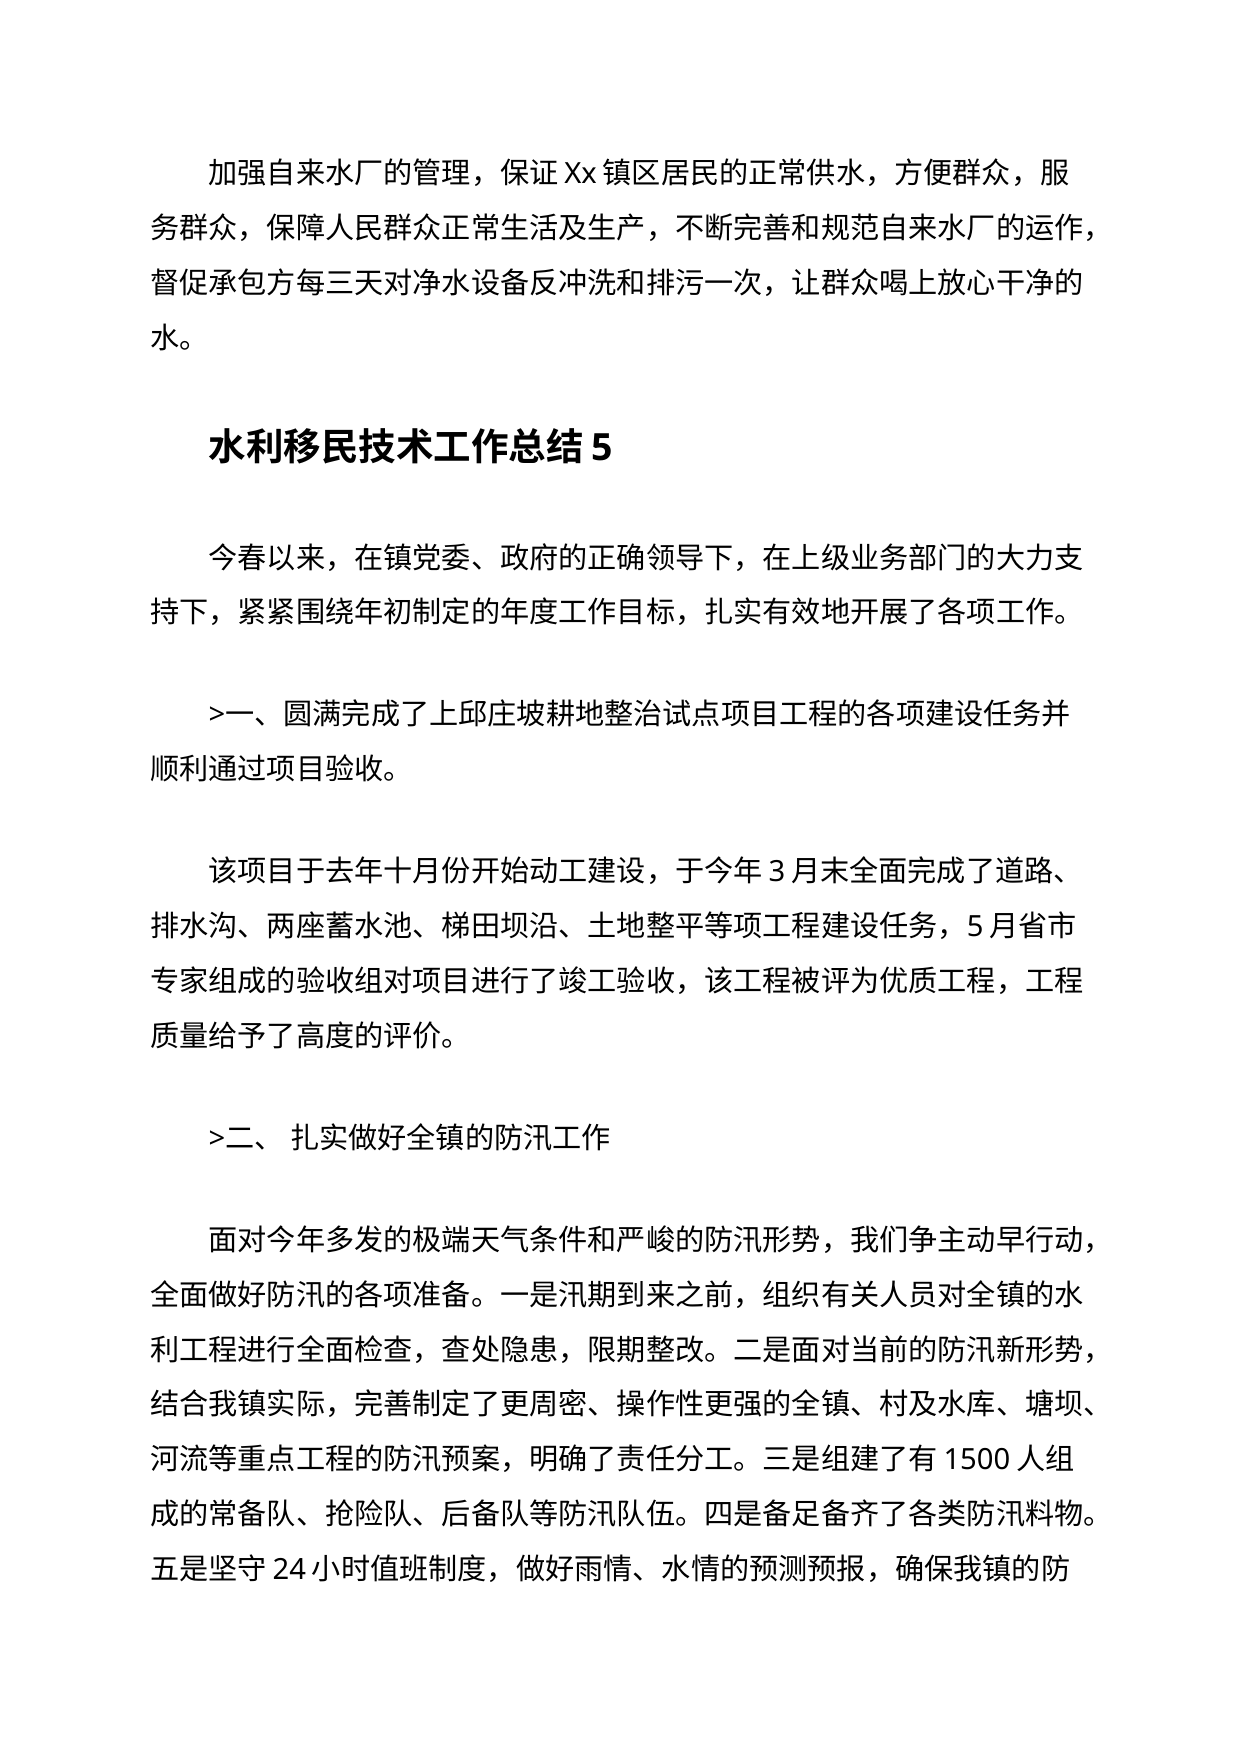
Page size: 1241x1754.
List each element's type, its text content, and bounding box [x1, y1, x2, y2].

text 加强自来水厂的管理，保证Xx镇区居民的正常供水，方便群众，服务群众，保障人民群众正常生活及生产，不断完善和规范自来水厂的运作，督促承包方每三天对净水设备反冲洗和排污一次，让群众喝上放心干净的水。 [150, 150, 1090, 357]
text 今春以来，在镇党委、政府的正确领导下，在上级业务部门的大力支持下，紧紧围绕年初制定的年度工作目标，扎实有效地开展了各项工作。 [150, 534, 1090, 631]
text 水利移民技术工作总结5 [150, 417, 1090, 471]
text >二、 扎实做好全镇的防汛工作 [150, 1114, 1090, 1157]
text 该项目于去年十月份开始动工建设，于今年3月末全面完成了道路、排水沟、两座蓄水池、梯田坝沿、土地整平等项工程建设任务，5月省市专家组成的验收组对项目进行了竣工验收，该工程被评为优质工程，工程质量给予了高度的评价。 [150, 848, 1090, 1055]
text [150, 1216, 1090, 1588]
text >一、圆满完成了上邱庄坡耕地整治试点项目工程的各项建设任务并顺利通过项目验收。 [150, 691, 1090, 788]
